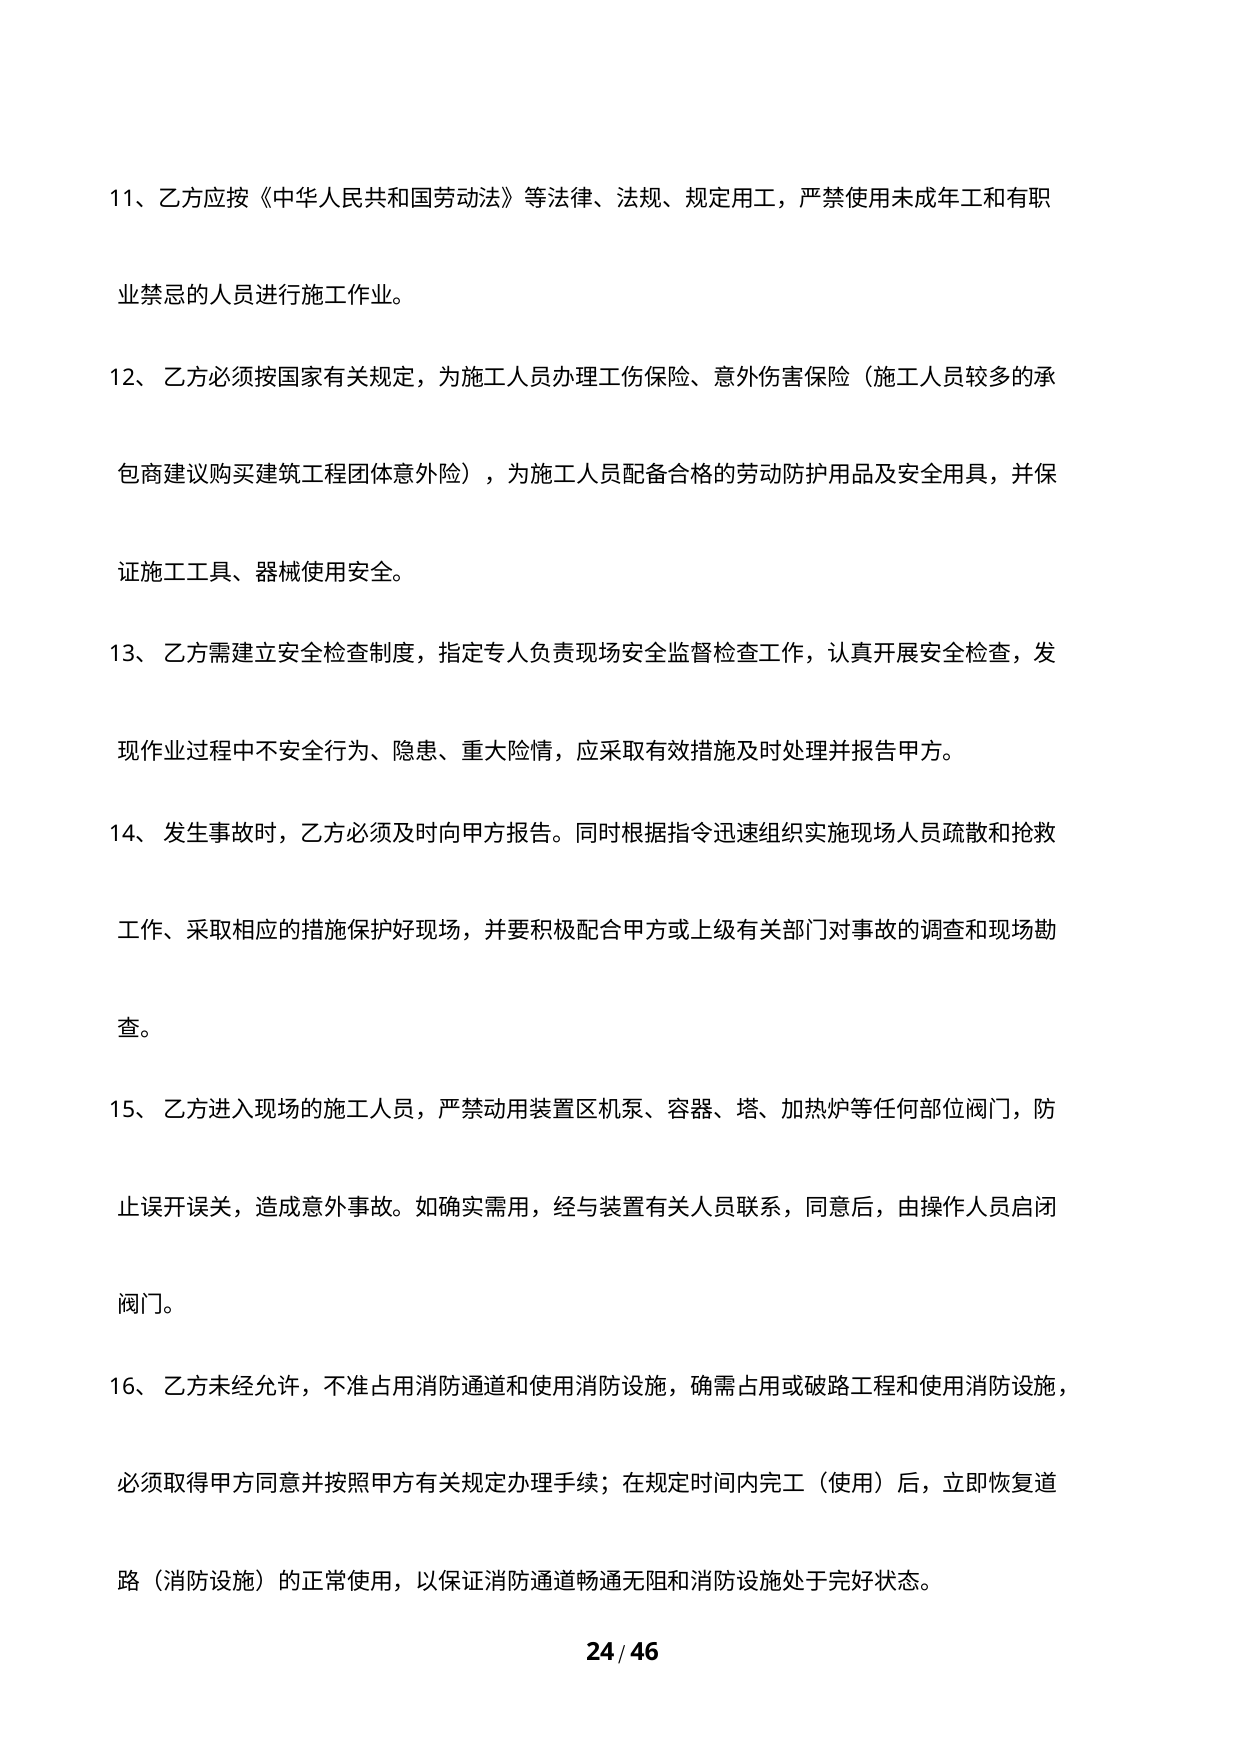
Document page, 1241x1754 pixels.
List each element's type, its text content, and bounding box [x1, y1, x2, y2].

text 13、 乙方需建立安全检查制度，指定专人负责现场安全监督检查工作，认真开展安全检查，发现作业过程中不安全行为、隐患、重大险情，应采取有效措施及时处理并报告甲方。 [109, 619, 1065, 782]
text 12、 乙方必须按国家有关规定，为施工人员办理工伤保险、意外伤害保险（施工人员较多的承包商建议购买建筑工程团体意外险），为施工人员配备合格的劳动防护用品及安全用具，并保证施工工具、器械使用安全。 [109, 343, 1065, 603]
text 14、 发生事故时，乙方必须及时向甲方报告。同时根据指令迅速组织实施现场人员疏散和抢救工作、采取相应的措施保护好现场，并要积极配合甲方或上级有关部门对事故的调查和现场勘查。 [109, 798, 1065, 1058]
text 16、 乙方未经允许，不准占用消防通道和使用消防设施，确需占用或破路工程和使用消防设施，必须取得甲方同意并按照甲方有关规定办理手续；在规定时间内完工（使用）后，立即恢复道路（消防设施）的正常使用，以保证消防通道畅通无阻和消防设施处于完好状态。 [109, 1352, 1065, 1612]
text 15、 乙方进入现场的施工人员，严禁动用装置区机泵、容器、塔、加热炉等任何部位阀门，防止误开误关，造成意外事故。如确实需用，经与装置有关人员联系，同意后，由操作人员启闭阀门。 [109, 1075, 1065, 1335]
text 11、乙方应按《中华人民共和国劳动法》等法律、法规、规定用工，严禁使用未成年工和有职业禁忌的人员进行施工作业。 [109, 164, 1065, 326]
